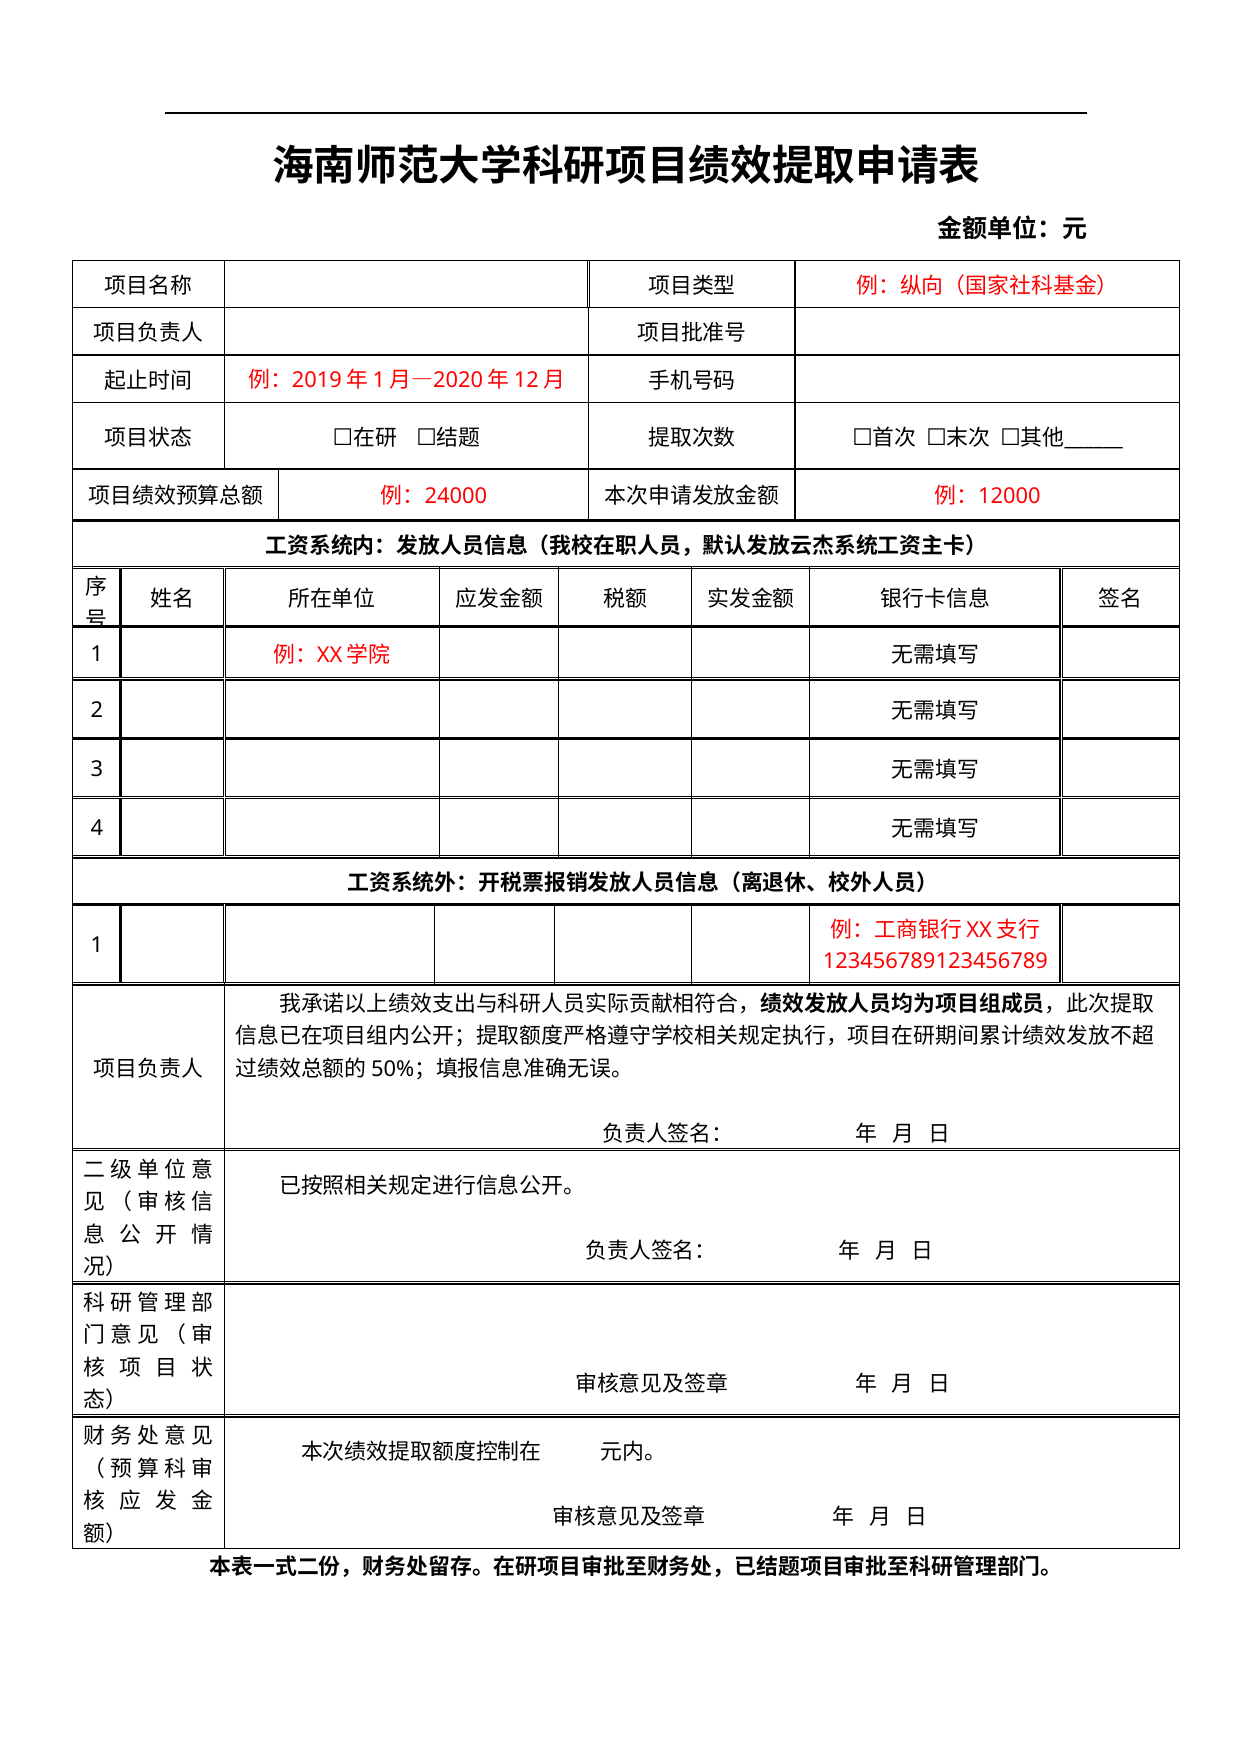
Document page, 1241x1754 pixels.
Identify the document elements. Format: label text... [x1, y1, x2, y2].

table_cell [1063, 906, 1179, 982]
text 本表一式二份，财务处留存。在研项目审批至财务处，已结题项目审批至科研管理部门。 [165, 1549, 1087, 1581]
table_cell 姓名 [122, 569, 223, 624]
table_cell 1 [73, 906, 119, 982]
table_header [225, 261, 587, 307]
table_cell [692, 681, 809, 737]
table_cell [122, 906, 223, 982]
table_cell [435, 906, 554, 982]
text 金额单位：元 [165, 194, 1087, 259]
table_cell 已按照相关规定进行信息公开。 负责人签名： 年 月 日 [225, 1151, 1179, 1281]
table_cell 无需填写 [810, 740, 1059, 796]
table_cell 所在单位 [226, 569, 439, 624]
table_cell [440, 740, 558, 796]
table_cell [226, 681, 439, 737]
table_cell 税额 [559, 569, 691, 624]
text 海南师范大学科研项目绩效提取申请表 [165, 129, 1087, 194]
table_cell [122, 681, 223, 737]
table_cell [122, 740, 223, 796]
table_header 例：纵向（国家社科基金） [796, 261, 1179, 307]
table_cell 2 [73, 681, 119, 737]
table_cell [1063, 681, 1179, 737]
table_cell 序号 [73, 569, 119, 624]
table_cell [225, 308, 588, 354]
table_cell 财务处意见（预算科审核应发金额） [73, 1418, 224, 1548]
table_cell 本次绩效提取额度控制在 元内。 审核意见及签章 年 月 日 [225, 1418, 1179, 1548]
table_cell 在研 结题 [225, 403, 588, 468]
table_cell [1063, 628, 1179, 677]
table_cell 例：XX学院 [226, 628, 439, 677]
table_cell [692, 906, 809, 982]
table_cell 手机号码 [589, 356, 794, 401]
table_cell [796, 356, 1179, 401]
table_cell 我承诺以上绩效支出与科研人员实际贡献相符合，绩效发放人员均为项目组成员，此次提取信息已在项目组内公开；提取额度严格遵守学校相关规定执行，项目在研期间累计绩效发放不超过绩效总额的50%；填报信息准确无误。 负责人签名： 年 月 日 [225, 986, 1179, 1148]
table_cell 二级单位意见（审核信息公开情况） [73, 1151, 224, 1281]
table_cell [559, 740, 691, 796]
table_cell [555, 906, 691, 982]
table_cell 本次申请发放金额 [589, 470, 794, 518]
table_cell [440, 799, 558, 855]
table_cell [226, 740, 439, 796]
table_cell [440, 628, 558, 677]
table_cell 3 [73, 740, 119, 796]
table_cell 1 [73, 628, 119, 677]
table_cell 项目批准号 [589, 308, 794, 354]
table_cell 项目负责人 [73, 308, 224, 354]
table_cell 工资系统外：开税票报销发放人员信息（离退休、校外人员） [73, 859, 1179, 903]
table_cell 项目状态 [73, 403, 224, 468]
table_cell 银行卡信息 [810, 569, 1059, 624]
table_cell 项目绩效预算总额 [73, 470, 278, 518]
table_cell [122, 628, 223, 677]
table_cell 实发金额 [692, 569, 809, 624]
table_cell [692, 799, 809, 855]
table_cell [440, 681, 558, 737]
table_cell 无需填写 [810, 681, 1059, 737]
table_header 项目名称 [73, 261, 224, 307]
table_cell 例：12000 [796, 470, 1179, 518]
table_cell 起止时间 [73, 356, 224, 401]
table_cell [559, 681, 691, 737]
table_cell [122, 799, 223, 855]
table_cell [559, 628, 691, 677]
table_cell 无需填写 [810, 628, 1059, 677]
table_cell [226, 799, 439, 855]
table_cell [692, 628, 809, 677]
table_cell [559, 799, 691, 855]
table_cell 提取次数 [589, 403, 794, 468]
table_cell [796, 308, 1179, 354]
table_cell 例：2019年1月—2020年12月 [225, 356, 588, 401]
table_cell 项目负责人 [73, 986, 224, 1148]
table_cell 应发金额 [440, 569, 558, 624]
table_header 项目类型 [590, 261, 794, 307]
table_cell 审核意见及签章 年 月 日 [225, 1285, 1179, 1414]
table_cell [1063, 740, 1179, 796]
table_cell 例：工商银行XX支行 123456789123456789 [810, 906, 1059, 982]
table_cell 4 [73, 799, 119, 855]
table_cell 无需填写 [810, 799, 1059, 855]
table_cell 签名 [1063, 569, 1179, 624]
table_cell 首次 末次 其他______ [796, 403, 1179, 468]
table_cell [1063, 799, 1179, 855]
table_cell [226, 906, 434, 982]
table_cell 例：24000 [279, 470, 588, 518]
table_cell [692, 740, 809, 796]
table_cell 科研管理部门意见（审核项目状态） [73, 1285, 224, 1414]
table_cell 工资系统内：发放人员信息（我校在职人员，默认发放云杰系统工资主卡） [73, 522, 1179, 566]
